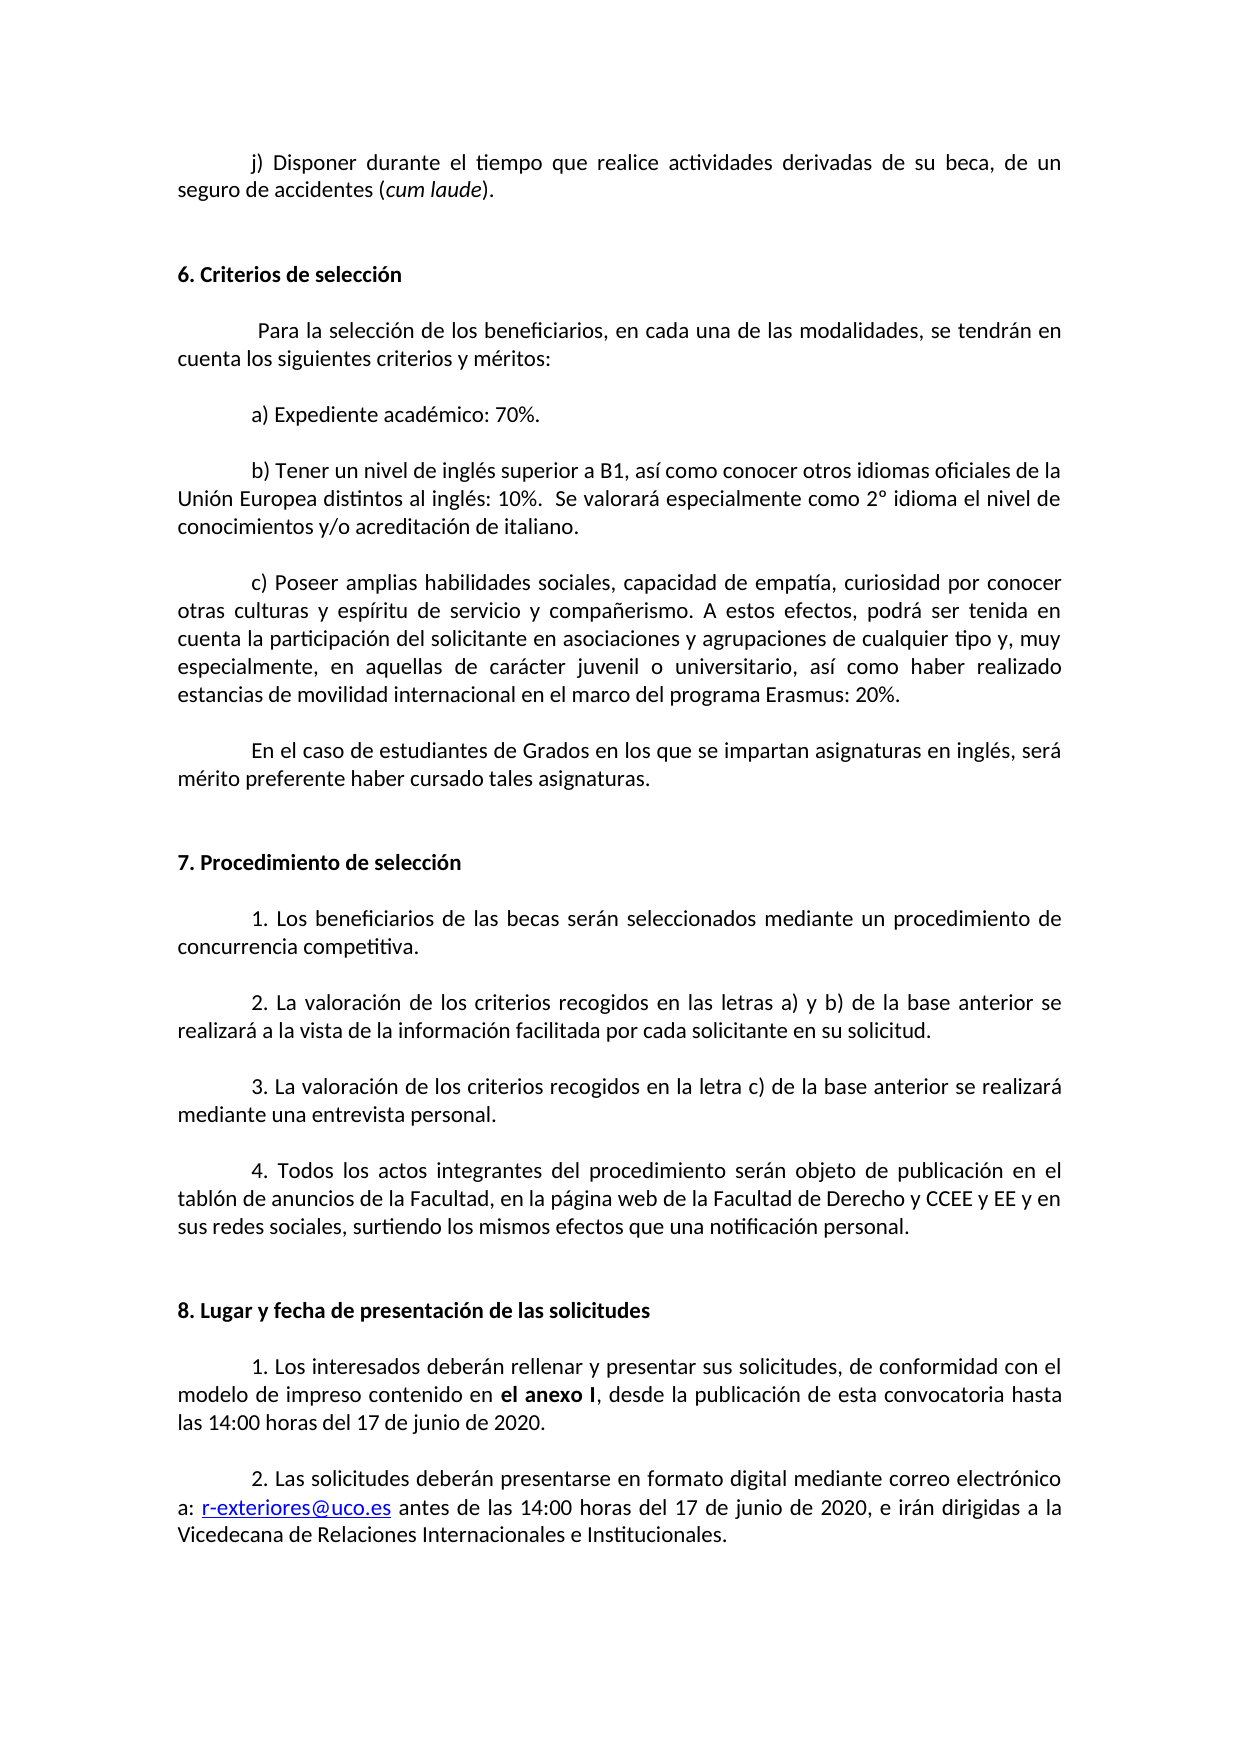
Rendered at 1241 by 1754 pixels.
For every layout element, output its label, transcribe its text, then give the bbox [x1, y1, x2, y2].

text a) Expediente académico: 70%. [177, 400, 1063, 428]
text 2. Las solicitudes deberán presentarse en formato digital mediante correo electrónico a: r-exteriores@uco.es antes de las 14:00 horas del 17 de junio de 2020, e irán dirigidas a la Vicedecana de Relaciones Internacionales e Institucionales. [177, 1464, 1063, 1549]
text 8. Lugar y fecha de presentación de las solicitudes [177, 1296, 1063, 1324]
text 1. Los beneficiarios de las becas serán seleccionados mediante un procedimiento de concurrencia competitiva. [177, 904, 1063, 960]
text c) Poseer amplias habilidades sociales, capacidad de empatía, curiosidad por conocer otras culturas y espíritu de servicio y compañerismo. A estos efectos, podrá ser tenida en cuenta la participación del solicitante en asociaciones y agrupaciones de cualquier tipo y, muy especialmente, en aquellas de carácter juvenil o universitario, así como haber realizado estancias de movilidad internacional en el marco del programa Erasmus: 20%. [177, 568, 1063, 708]
text En el caso de estudiantes de Grados en los que se impartan asignaturas en inglés, será mérito preferente haber cursado tales asignaturas. [177, 736, 1063, 792]
text j) Disponer durante el tiempo que realice actividades derivadas de su beca, de un seguro de accidentes (cum laude). [177, 148, 1063, 204]
text 2. La valoración de los criterios recogidos en las letras a) y b) de la base anterior se realizará a la vista de la información facilitada por cada solicitante en su solicitud. [177, 988, 1063, 1044]
text 1. Los interesados deberán rellenar y presentar sus solicitudes, de conformidad con el modelo de impreso contenido en el anexo I, desde la publicación de esta convocatoria hasta las 14:00 horas del 17 de junio de 2020. [177, 1352, 1063, 1437]
text 7. Procedimiento de selección [177, 848, 1063, 876]
text 6. Criterios de selección [177, 260, 1063, 288]
text b) Tener un nivel de inglés superior a B1, así como conocer otros idiomas oficiales de la Unión Europea distintos al inglés: 10%. Se valorará especialmente como 2º idioma el nivel de conocimientos y/o acreditación de italiano. [177, 456, 1063, 540]
text 3. La valoración de los criterios recogidos en la letra c) de la base anterior se realizará mediante una entrevista personal. [177, 1072, 1063, 1128]
text Para la selección de los beneficiarios, en cada una de las modalidades, se tendrán en cuenta los siguientes criterios y méritos: [177, 316, 1063, 372]
text 4. Todos los actos integrantes del procedimiento serán objeto de publicación en el tablón de anuncios de la Facultad, en la página web de la Facultad de Derecho y CCEE y EE y en sus redes sociales, surtiendo los mismos efectos que una notificación personal. [177, 1156, 1063, 1240]
